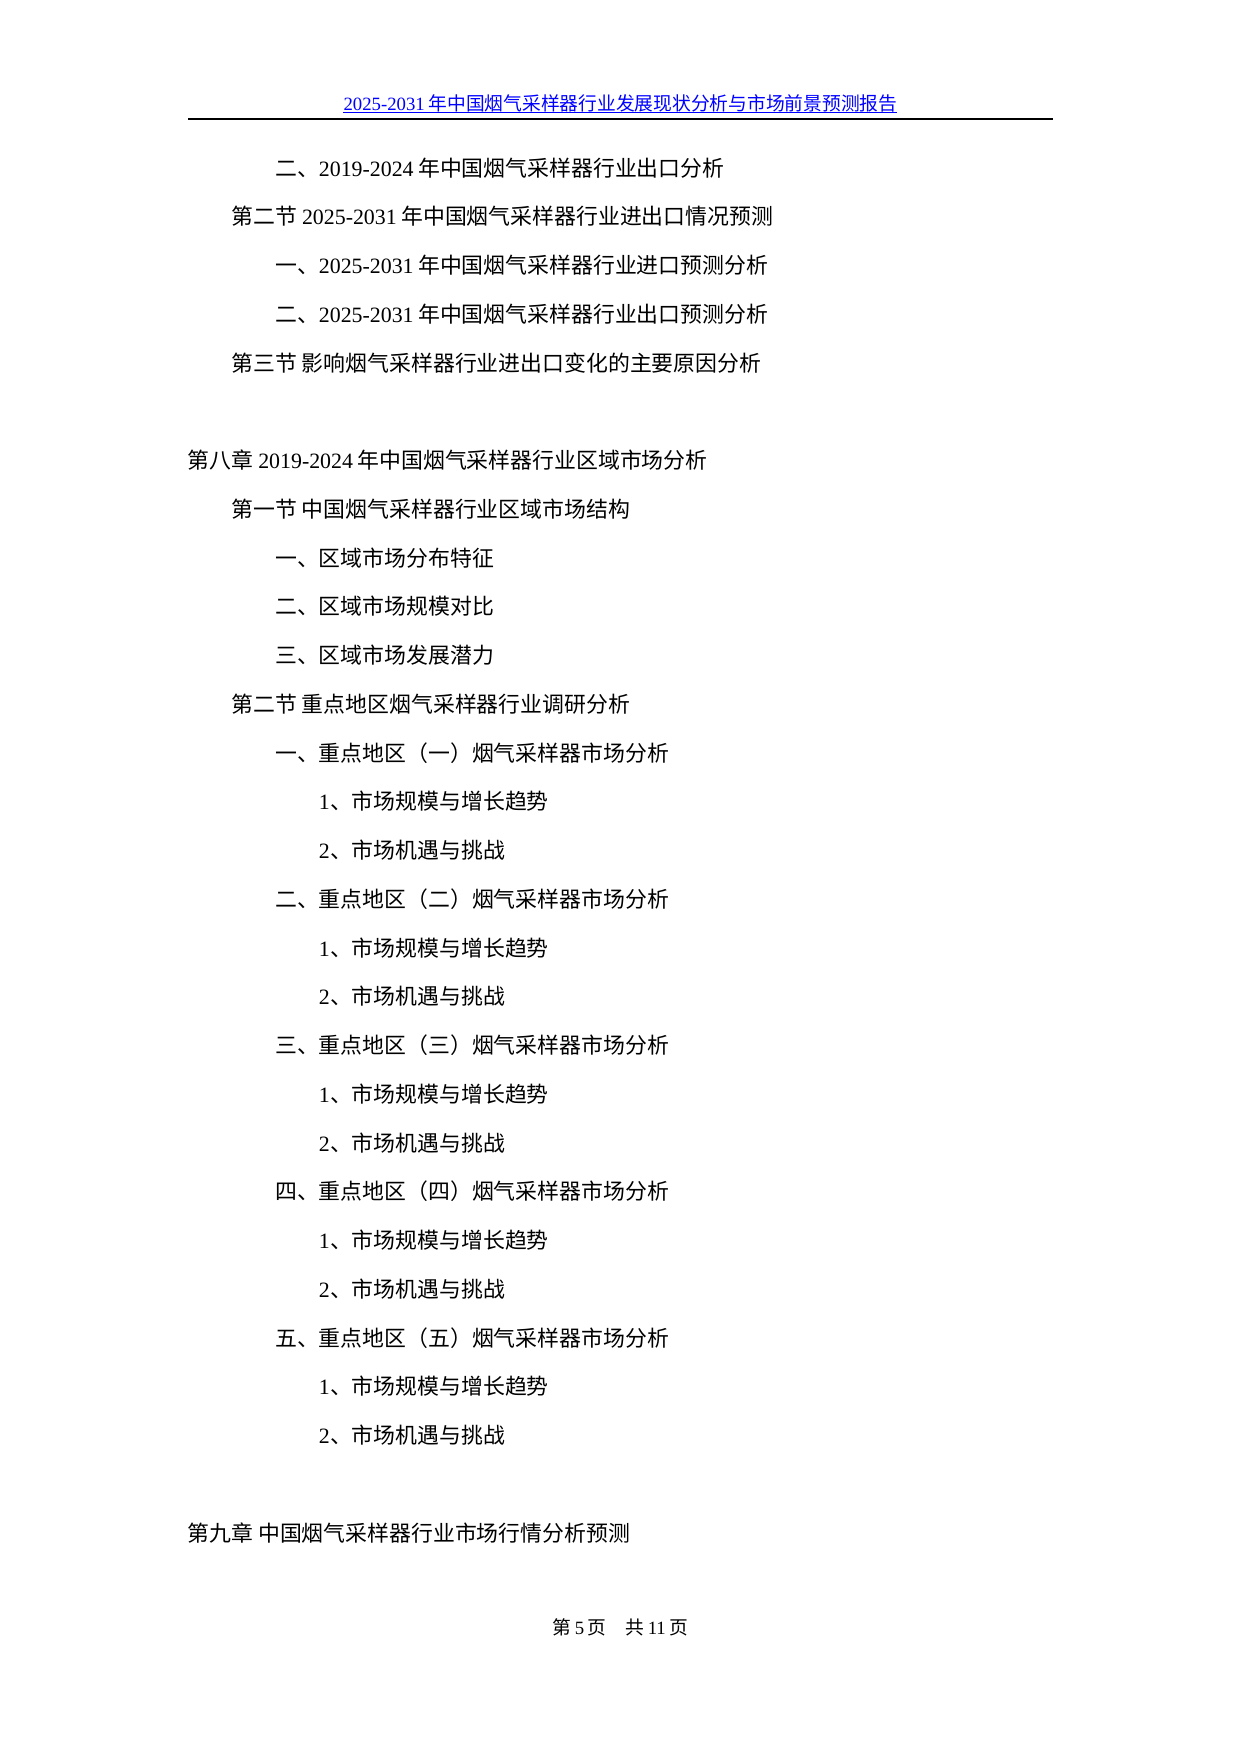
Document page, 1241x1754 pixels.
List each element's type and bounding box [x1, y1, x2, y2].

text [187, 150, 1053, 1548]
